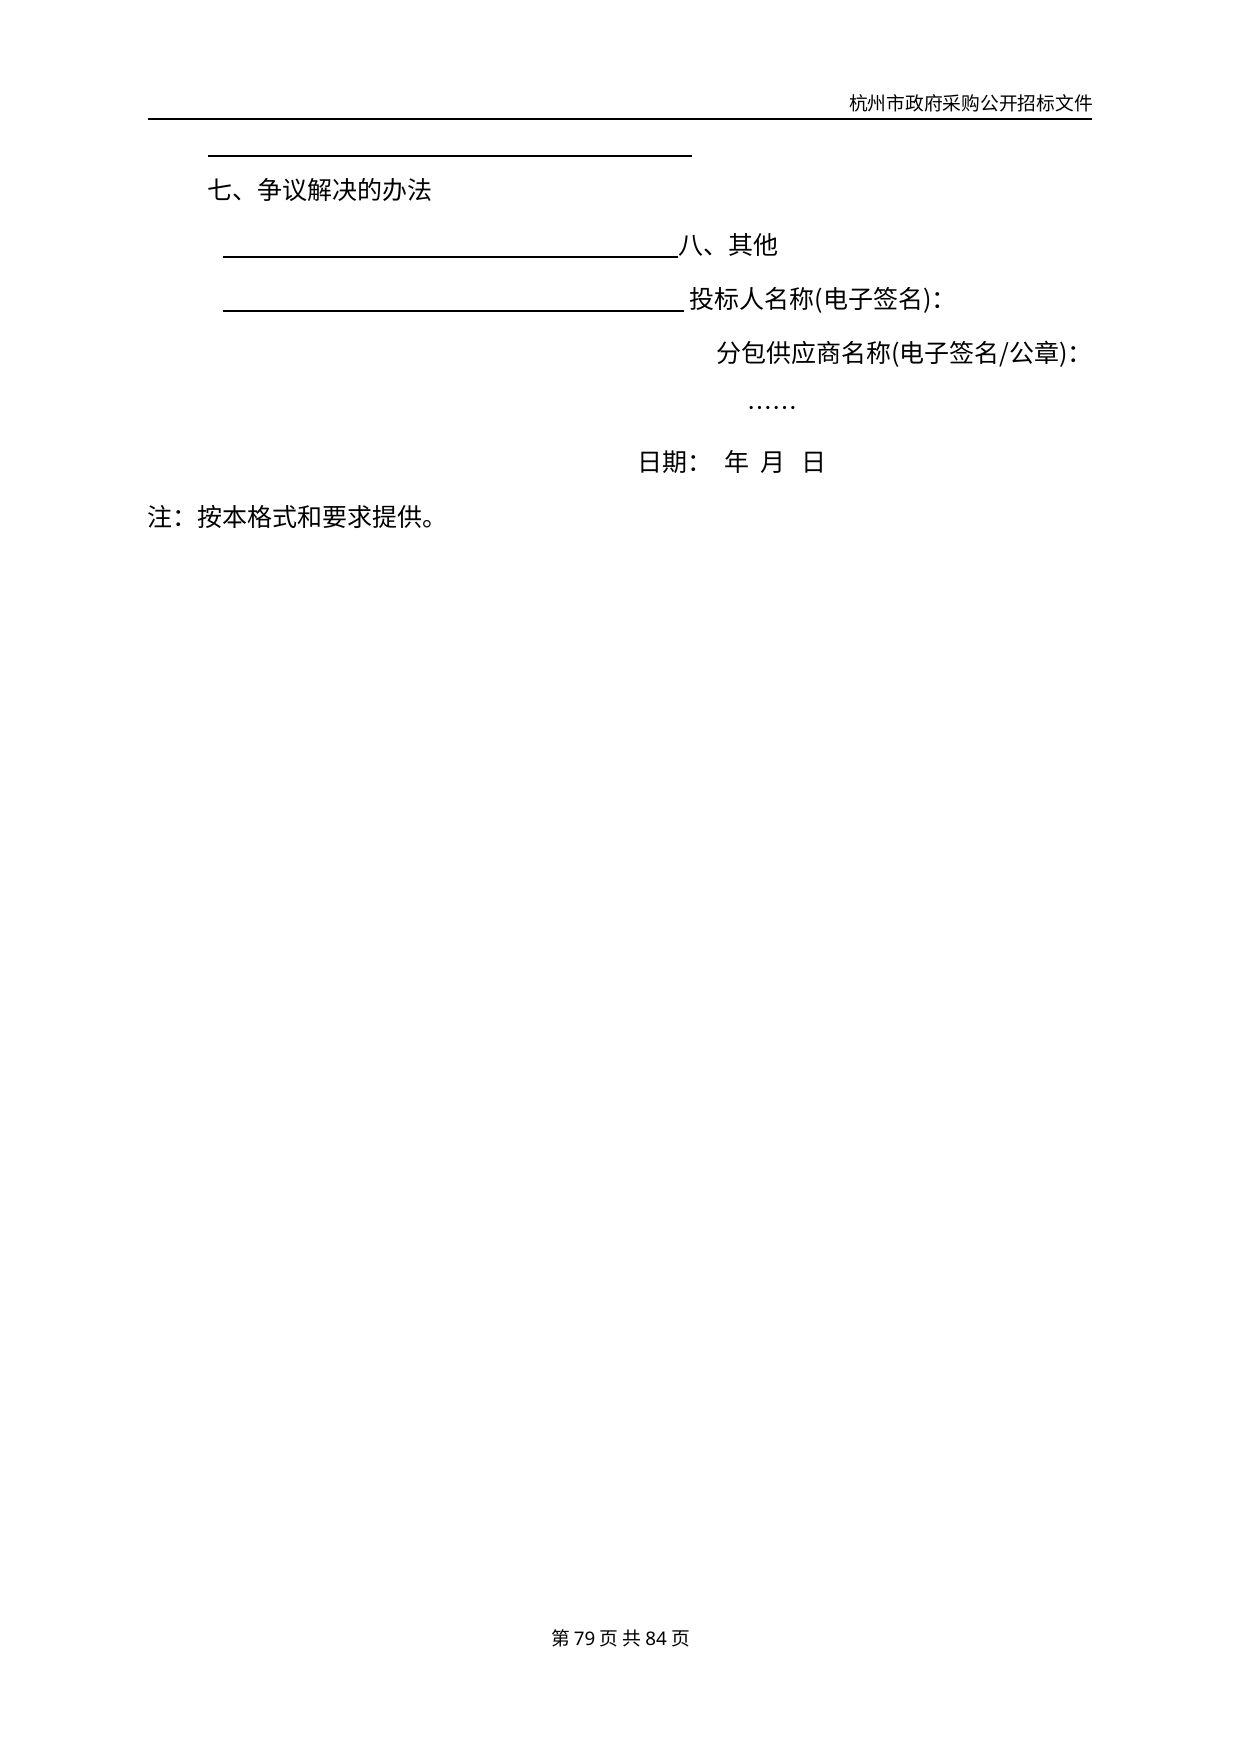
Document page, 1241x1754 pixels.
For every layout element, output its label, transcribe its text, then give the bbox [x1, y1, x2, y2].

text 分包供应商名称(电子签名/公章)： [148, 334, 1092, 370]
text 投标人名称(电子签名)： [222, 279, 1092, 316]
text 日期： 年 月 日 [148, 443, 1092, 479]
text 注：按本格式和要求提供。 [148, 497, 1049, 533]
text 八、其他 [222, 225, 1092, 261]
text 七、争议解决的办法 [148, 171, 1092, 207]
text …… [148, 388, 1092, 424]
